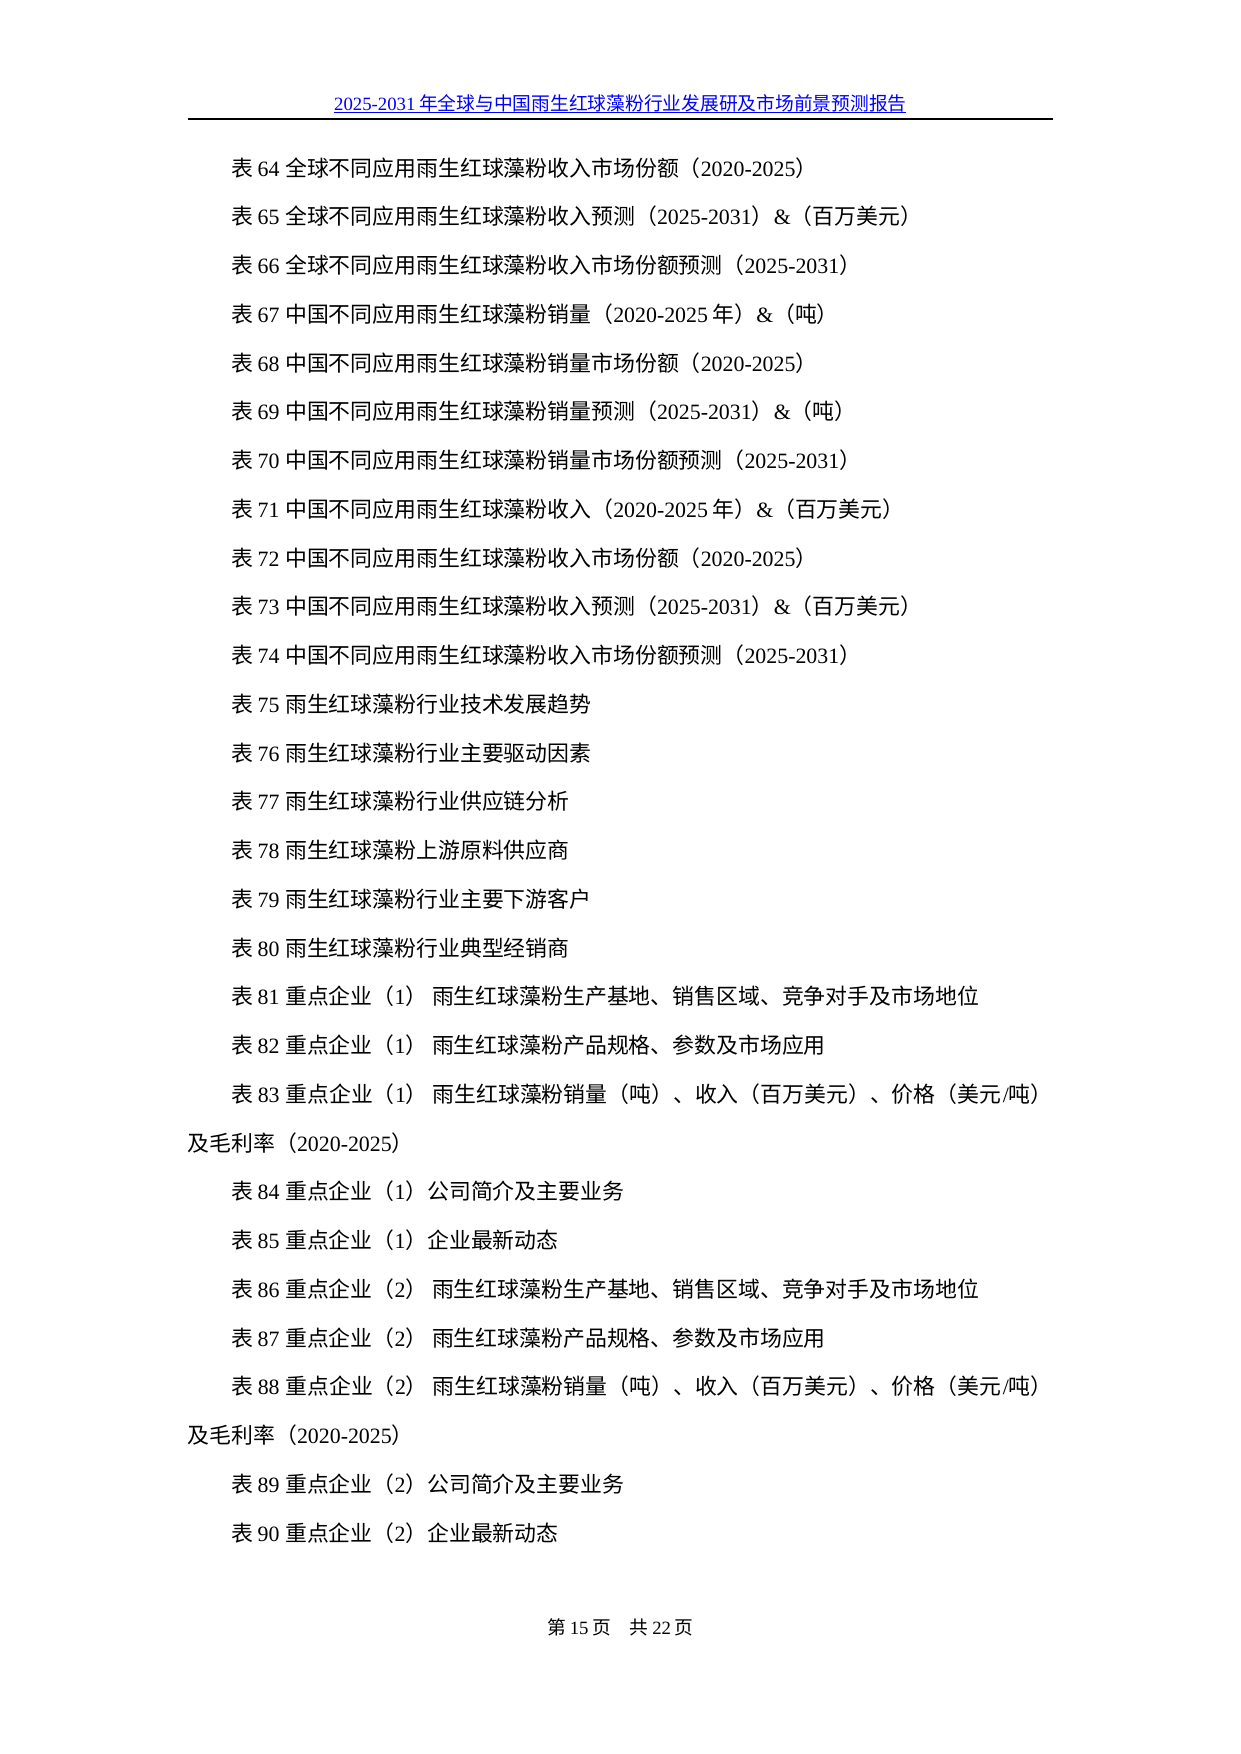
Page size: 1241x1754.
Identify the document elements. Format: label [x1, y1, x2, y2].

text [187, 150, 1053, 1548]
